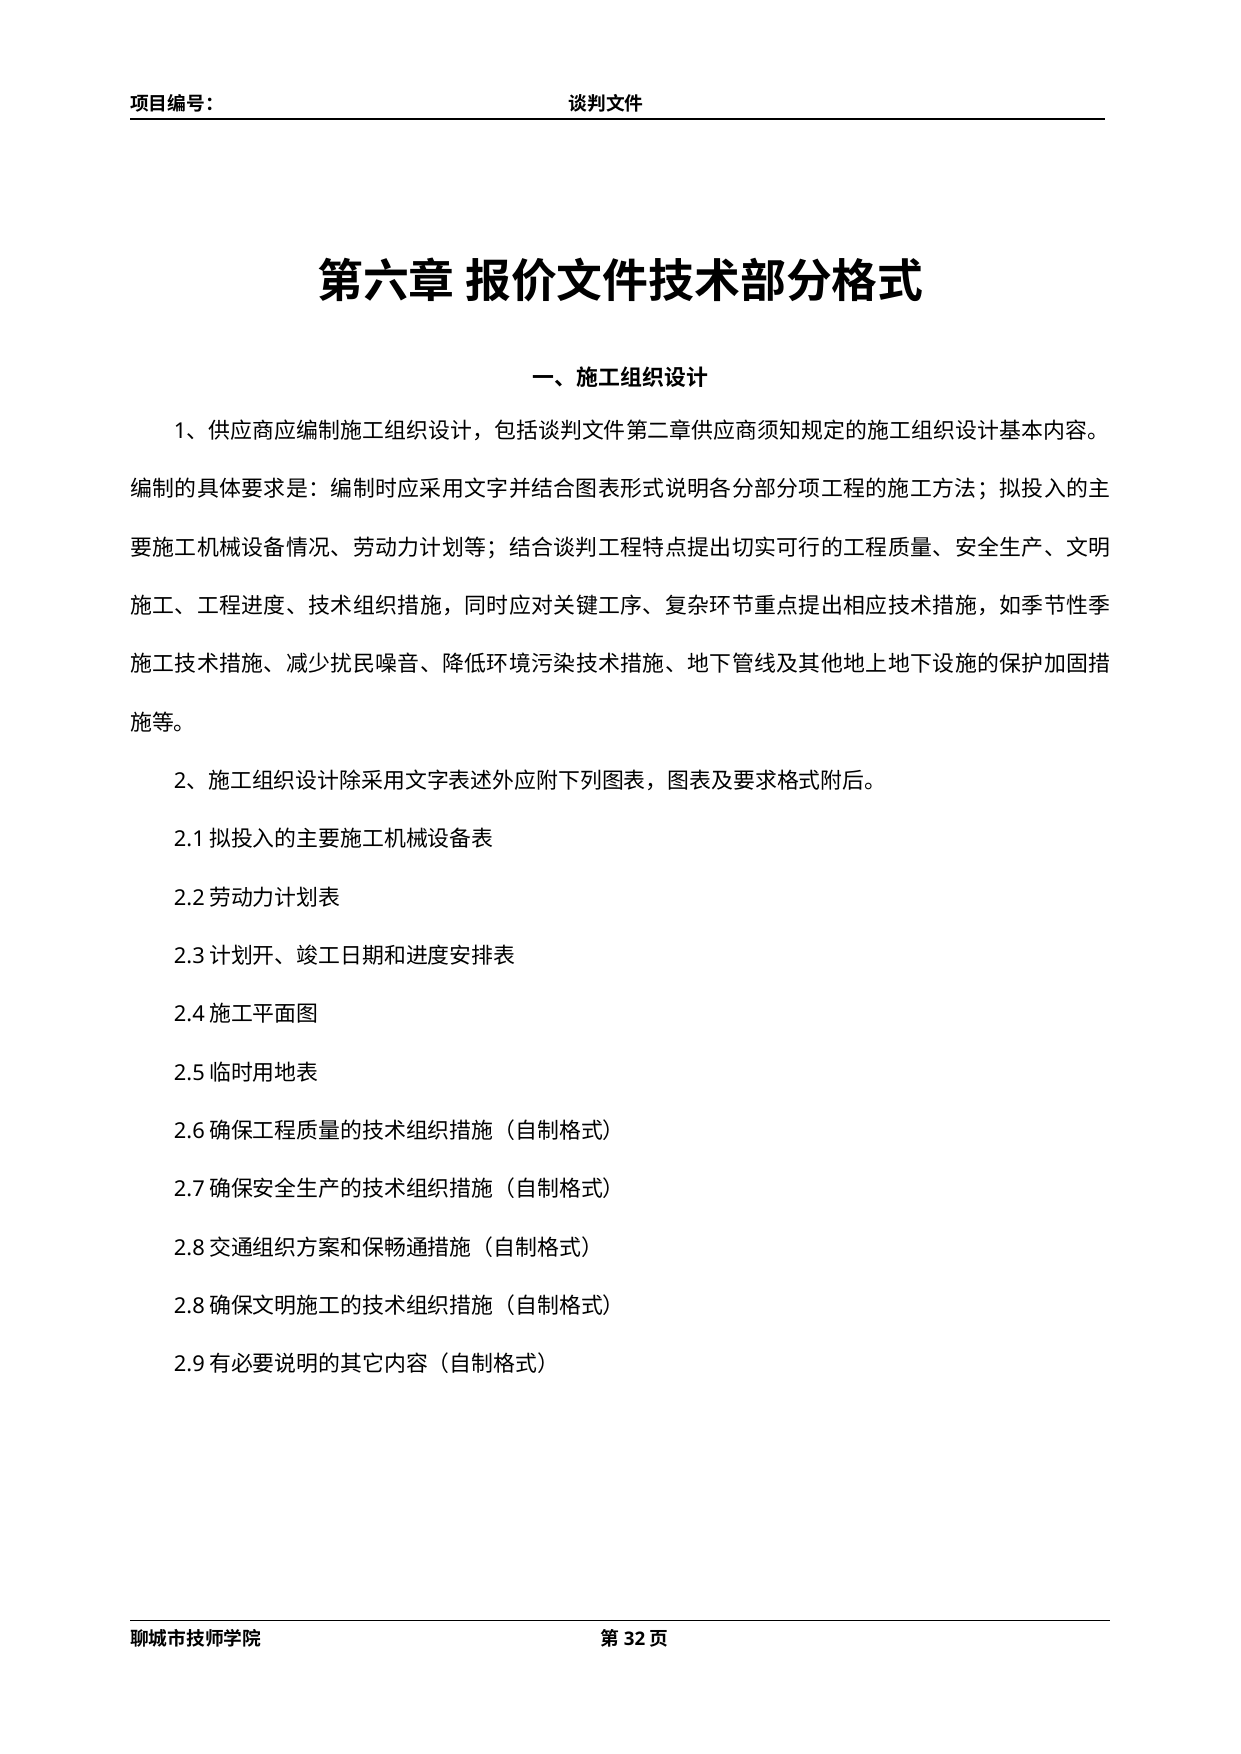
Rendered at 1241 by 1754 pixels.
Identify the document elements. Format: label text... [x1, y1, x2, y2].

text 2.5临时用地表 [130, 1033, 1110, 1092]
text 第六章 报价文件技术部分格式 [130, 231, 1110, 314]
text 2.2劳动力计划表 [130, 858, 1110, 917]
text 1、供应商应编制施工组织设计，包括谈判文件第二章供应商须知规定的施工组织设计基本内容。编制的具体要求是：编制时应采用文字并结合图表形式说明各分部分项工程的施工方法；拟投入的主要施工机械设备情况、劳动力计划等；结合谈判工程特点提出切实可行的工程质量、安全生产、文明施工、工程进度、技术组织措施，同时应对关键工序、复杂环节重点提出相应技术措施，如季节性季施工技术措施、减少扰民噪音、降低环境污染技术措施、地下管线及其他地上地下设施的保护加固措施等。 [130, 392, 1110, 742]
text 2、施工组织设计除采用文字表述外应附下列图表，图表及要求格式附后。 [130, 742, 1110, 800]
text 2.1拟投入的主要施工机械设备表 [130, 800, 1110, 858]
text 2.7确保安全生产的技术组织措施（自制格式） [130, 1150, 1110, 1208]
text 2.4施工平面图 [130, 975, 1110, 1033]
text 2.9有必要说明的其它内容（自制格式） [130, 1325, 1110, 1383]
text 2.6确保工程质量的技术组织措施（自制格式） [130, 1092, 1110, 1150]
text 一、施工组织设计 [130, 360, 1110, 392]
text 2.8交通组织方案和保畅通措施（自制格式） [130, 1208, 1110, 1267]
text 2.3计划开、竣工日期和进度安排表 [130, 917, 1110, 975]
text 2.8确保文明施工的技术组织措施（自制格式） [130, 1267, 1110, 1325]
